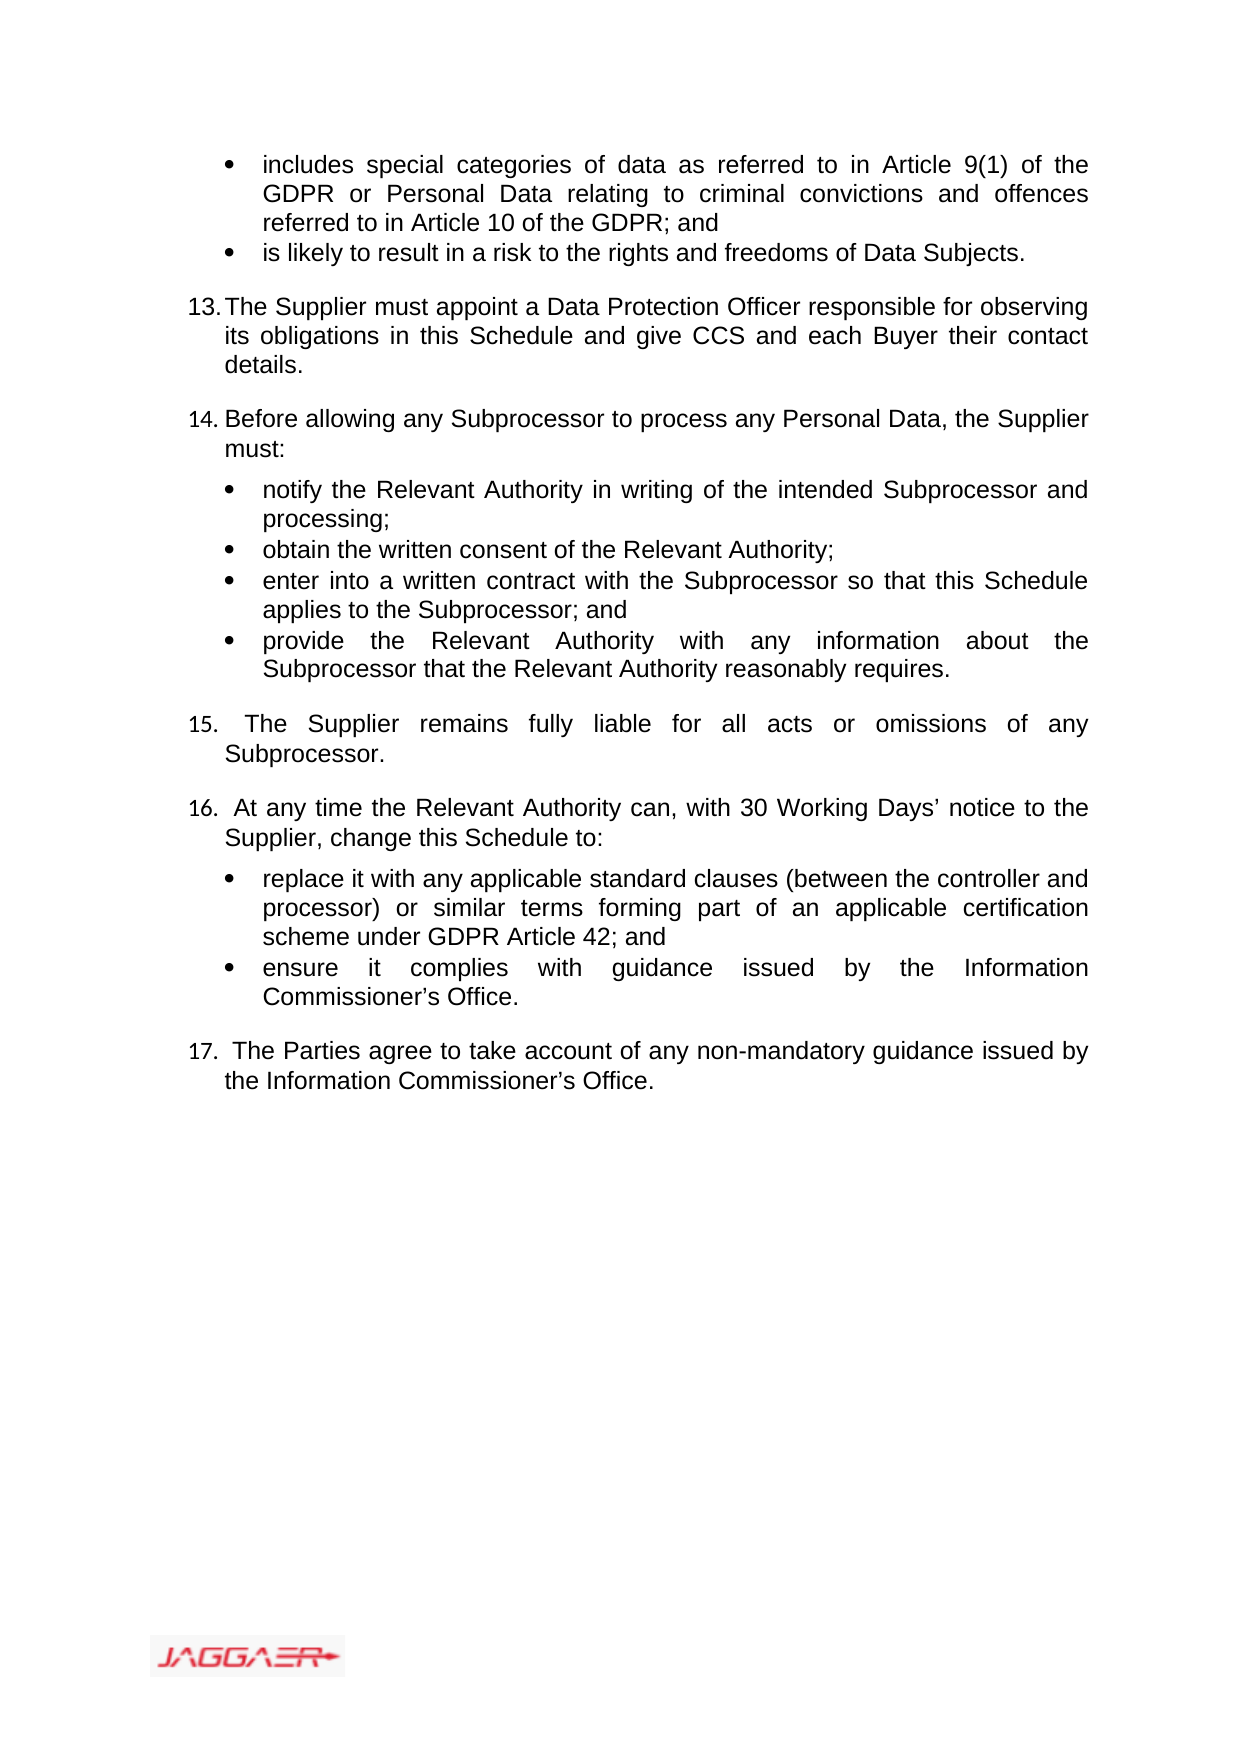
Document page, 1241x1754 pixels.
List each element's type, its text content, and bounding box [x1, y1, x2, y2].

list The Parties agree to take account of any non-mandatory guidance issued by the Information Commissioner’s Office. [187, 1035, 1090, 1094]
list obtain the written consent of the Relevant Authority; [225, 535, 1090, 564]
list Before allowing any Subprocessor to process any Personal Data, the Supplier must: [187, 403, 1090, 463]
list provide the Relevant Authority with any information about the Subprocessor that the Relevant Authority reasonably requires. [225, 626, 1090, 683]
list The Supplier must appoint a Data Protection Officer responsible for observing its obligations in this Schedule and give CCS and each Buyer their contact details. [187, 292, 1090, 378]
list notify the Relevant Authority in writing of the intended Subprocessor and processing; [225, 475, 1090, 533]
picture [150, 1635, 346, 1677]
list includes special categories of data as referred to in Article 9(1) of the GDPR or Personal Data relating to criminal convictions and offences referred to in Article 10 of the GDPR; and [225, 150, 1090, 236]
list replace it with any applicable standard clauses (between the controller and processor) or similar terms forming part of an applicable certification scheme under GDPR Article 42; and [225, 864, 1090, 951]
list The Supplier remains fully liable for all acts or omissions of any Subprocessor. [187, 708, 1090, 767]
list is likely to result in a risk to the rights and freedoms of Data Subjects. [225, 238, 1090, 267]
list enter into a written contract with the Subprocessor so that this Schedule applies to the Subprocessor; and [225, 566, 1090, 623]
list At any time the Relevant Authority can, with 30 Working Days’ notice to the Supplier, change this Schedule to: [187, 792, 1090, 852]
list ensure it complies with guidance issued by the Information Commissioner’s Office. [225, 953, 1090, 1010]
